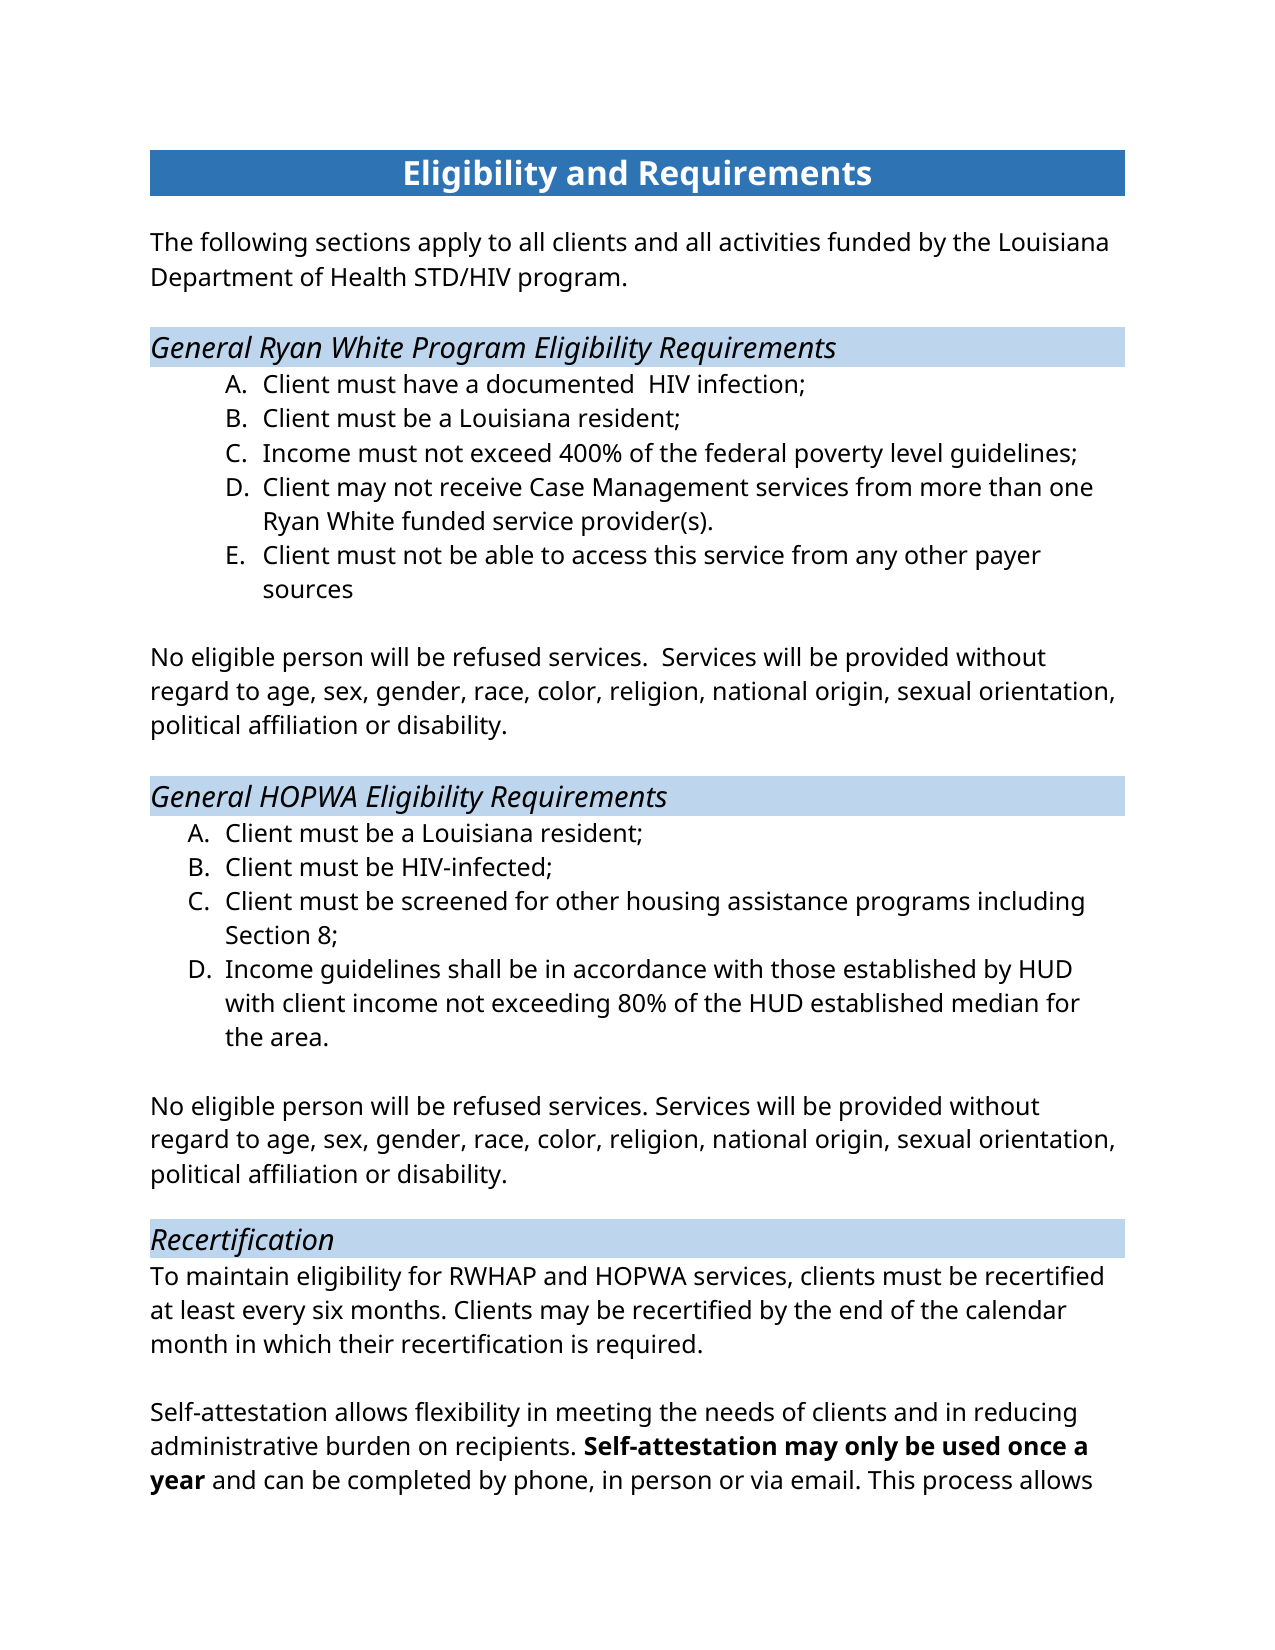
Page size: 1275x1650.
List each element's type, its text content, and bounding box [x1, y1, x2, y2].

text No eligible person will be refused services. Services will be provided without regard to age, sex, gender, race, color, religion, national origin, sexual orientation, political affiliation or disability. [150, 1088, 1125, 1190]
text The following sections apply to all clients and all activities funded by the Louisiana Department of Health STD/HIV program. [150, 196, 1125, 293]
text No eligible person will be refused services. Services will be provided without regard to age, sex, gender, race, color, religion, national origin, sexual orientation, political affiliation or disability. [150, 639, 1125, 742]
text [150, 1395, 1125, 1497]
subtitle General Ryan White Program Eligibility Requirements [150, 327, 1125, 367]
list Client may not receive Case Management services from more than one Ryan White funded service provider(s). [225, 469, 1125, 537]
list Client must be a resident; [187, 816, 1125, 850]
list Client must be screened for other housing assistance programs including Section 8; [187, 884, 1125, 952]
subtitle Recertification [150, 1219, 1125, 1258]
list Income must not exceed 400% of the federal poverty level guidelines; [225, 435, 1125, 469]
list Client must be a Louisiana resident; [225, 401, 1125, 435]
list Client must have a documented HIV infection; [225, 367, 1125, 401]
list Client must be HIV-infected; [187, 850, 1125, 884]
subtitle General HOPWA Eligibility Requirements [150, 776, 1125, 816]
subtitle Eligibility and Requirements [150, 150, 1125, 196]
text To maintain eligibility for RWHAP and HOPWA services, clients must be recertified at least every six months. Clients may be recertified by the end of the calendar month in which their recertification is required. [150, 1258, 1125, 1361]
list Client must not be able to access this service from any other payer sources [225, 537, 1125, 606]
list Income guidelines shall be in accordance with those established by HUD with client income not exceeding 80% of the HUD established median for the area. [187, 952, 1125, 1054]
